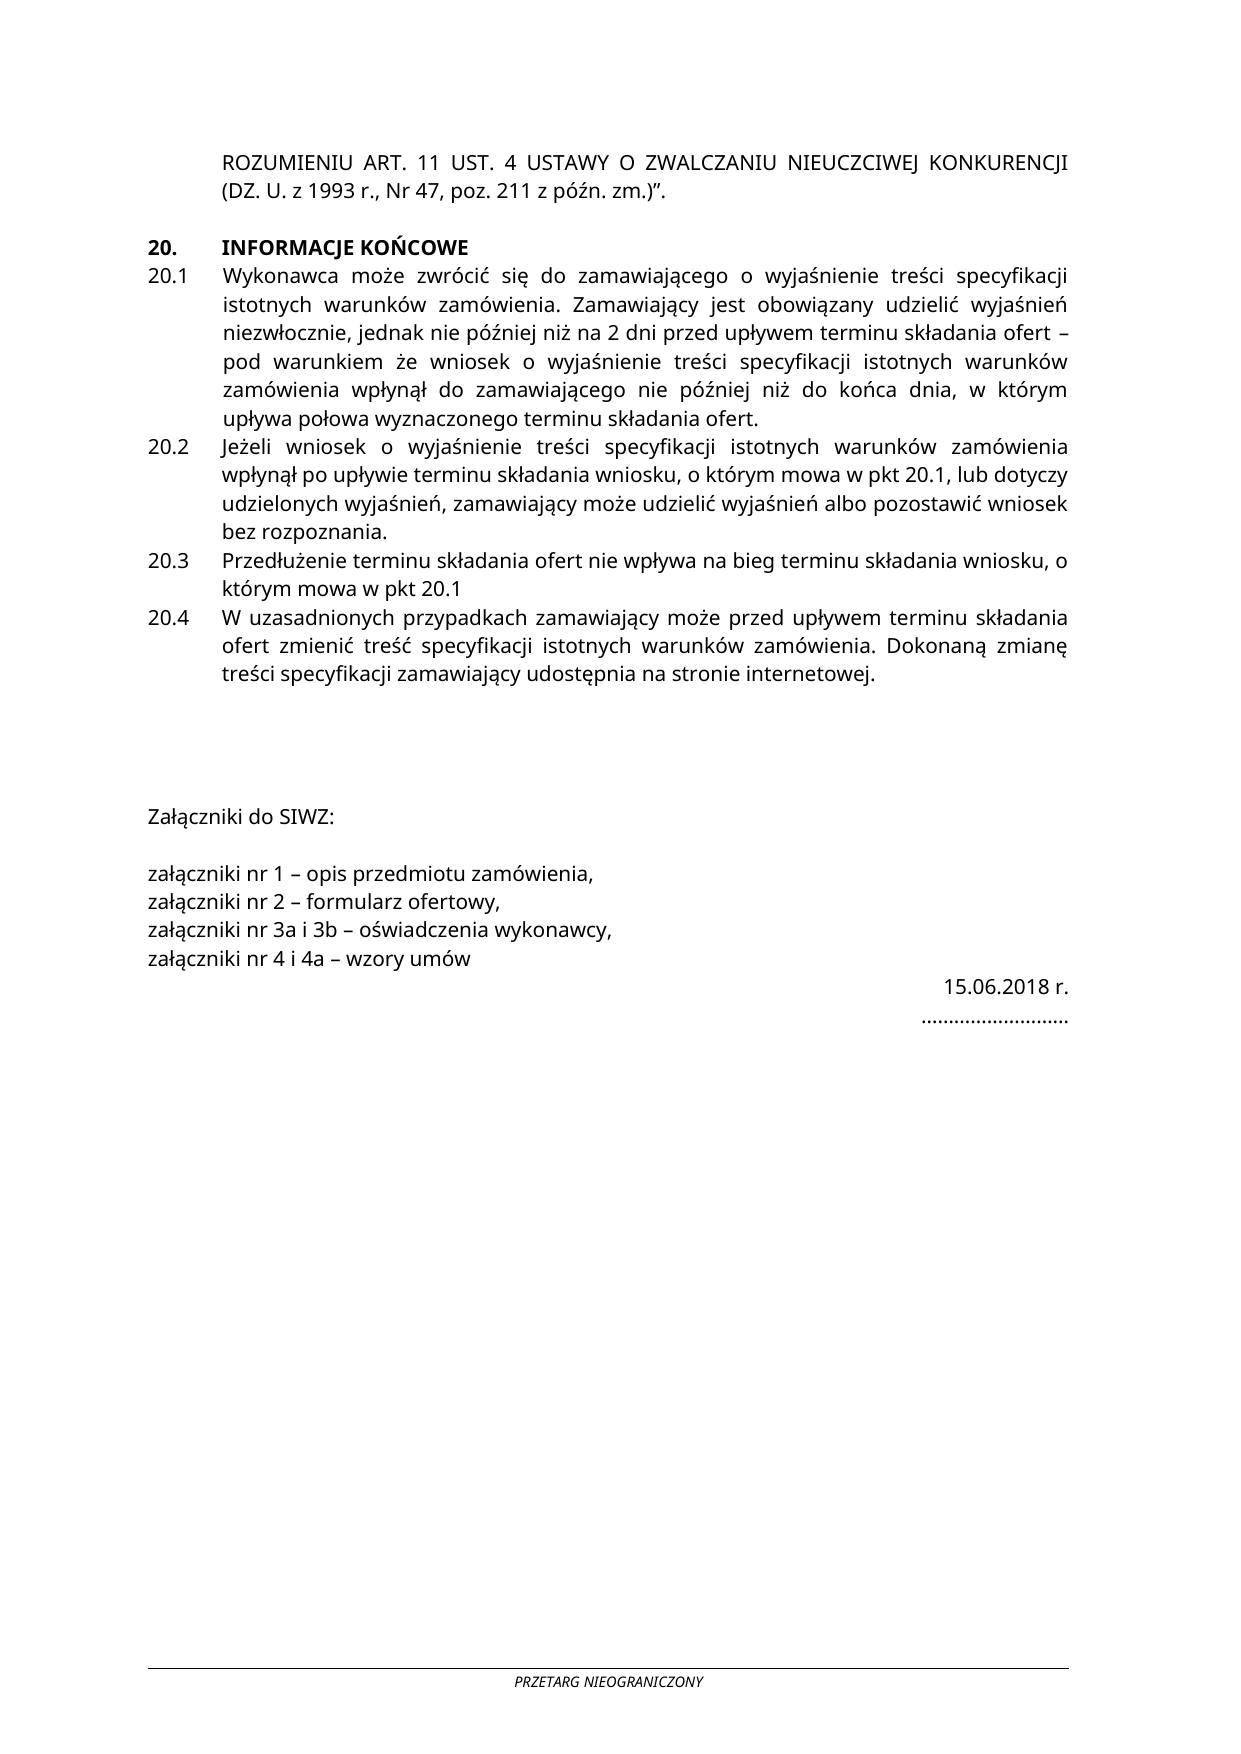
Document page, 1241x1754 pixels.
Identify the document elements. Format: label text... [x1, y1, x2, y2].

list Przedłużenie terminu składania ofert nie wpływa na bieg terminu składania wniosku, o którym mowa w pkt 20.1 [148, 546, 1069, 603]
list Jeżeli wniosek o wyjaśnienie treści specyfikacji istotnych warunków zamówienia wpłynął po upływie terminu składania wniosku, o którym mowa w pkt 20.1, lub dotyczy udzielonych wyjaśnień, zamawiający może udzielić wyjaśnień albo pozostawić wniosek bez rozpoznania. [148, 432, 1069, 546]
text ……………………… [148, 1001, 1069, 1029]
list INFORMACJE KOŃCOWE [148, 233, 1069, 261]
text Załączniki do SIWZ: [148, 802, 1069, 830]
text załączniki nr 1 – opis przedmiotu zamówienia, [148, 859, 1069, 887]
text załączniki nr 3a i 3b – oświadczenia wykonawcy, [148, 916, 1069, 944]
text załączniki nr 2 – formularz ofertowy, [148, 887, 1069, 916]
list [148, 148, 1069, 204]
text załączniki nr 4 i 4a – wzory umów [148, 944, 1069, 972]
list W uzasadnionych przypadkach zamawiający może przed upływem terminu składania ofert zmienić treść specyfikacji istotnych warunków zamówienia. Dokonaną zmianę treści specyfikacji zamawiający udostępnia na stronie internetowej. [148, 603, 1069, 688]
list Wykonawca może zwrócić się do zamawiającego o wyjaśnienie treści specyfikacji istotnych warunków zamówienia. Zamawiający jest obowiązany udzielić wyjaśnień niezwłocznie, jednak nie później niż na 2 dni przed upływem terminu składania ofert – pod warunkiem że wniosek o wyjaśnienie treści specyfikacji istotnych warunków zamówienia wpłynął do zamawiającego nie później niż do końca dnia, w którym upływa połowa wyznaczonego terminu składania ofert. [148, 261, 1069, 432]
text 15.06.2018 r. [148, 972, 1069, 1001]
